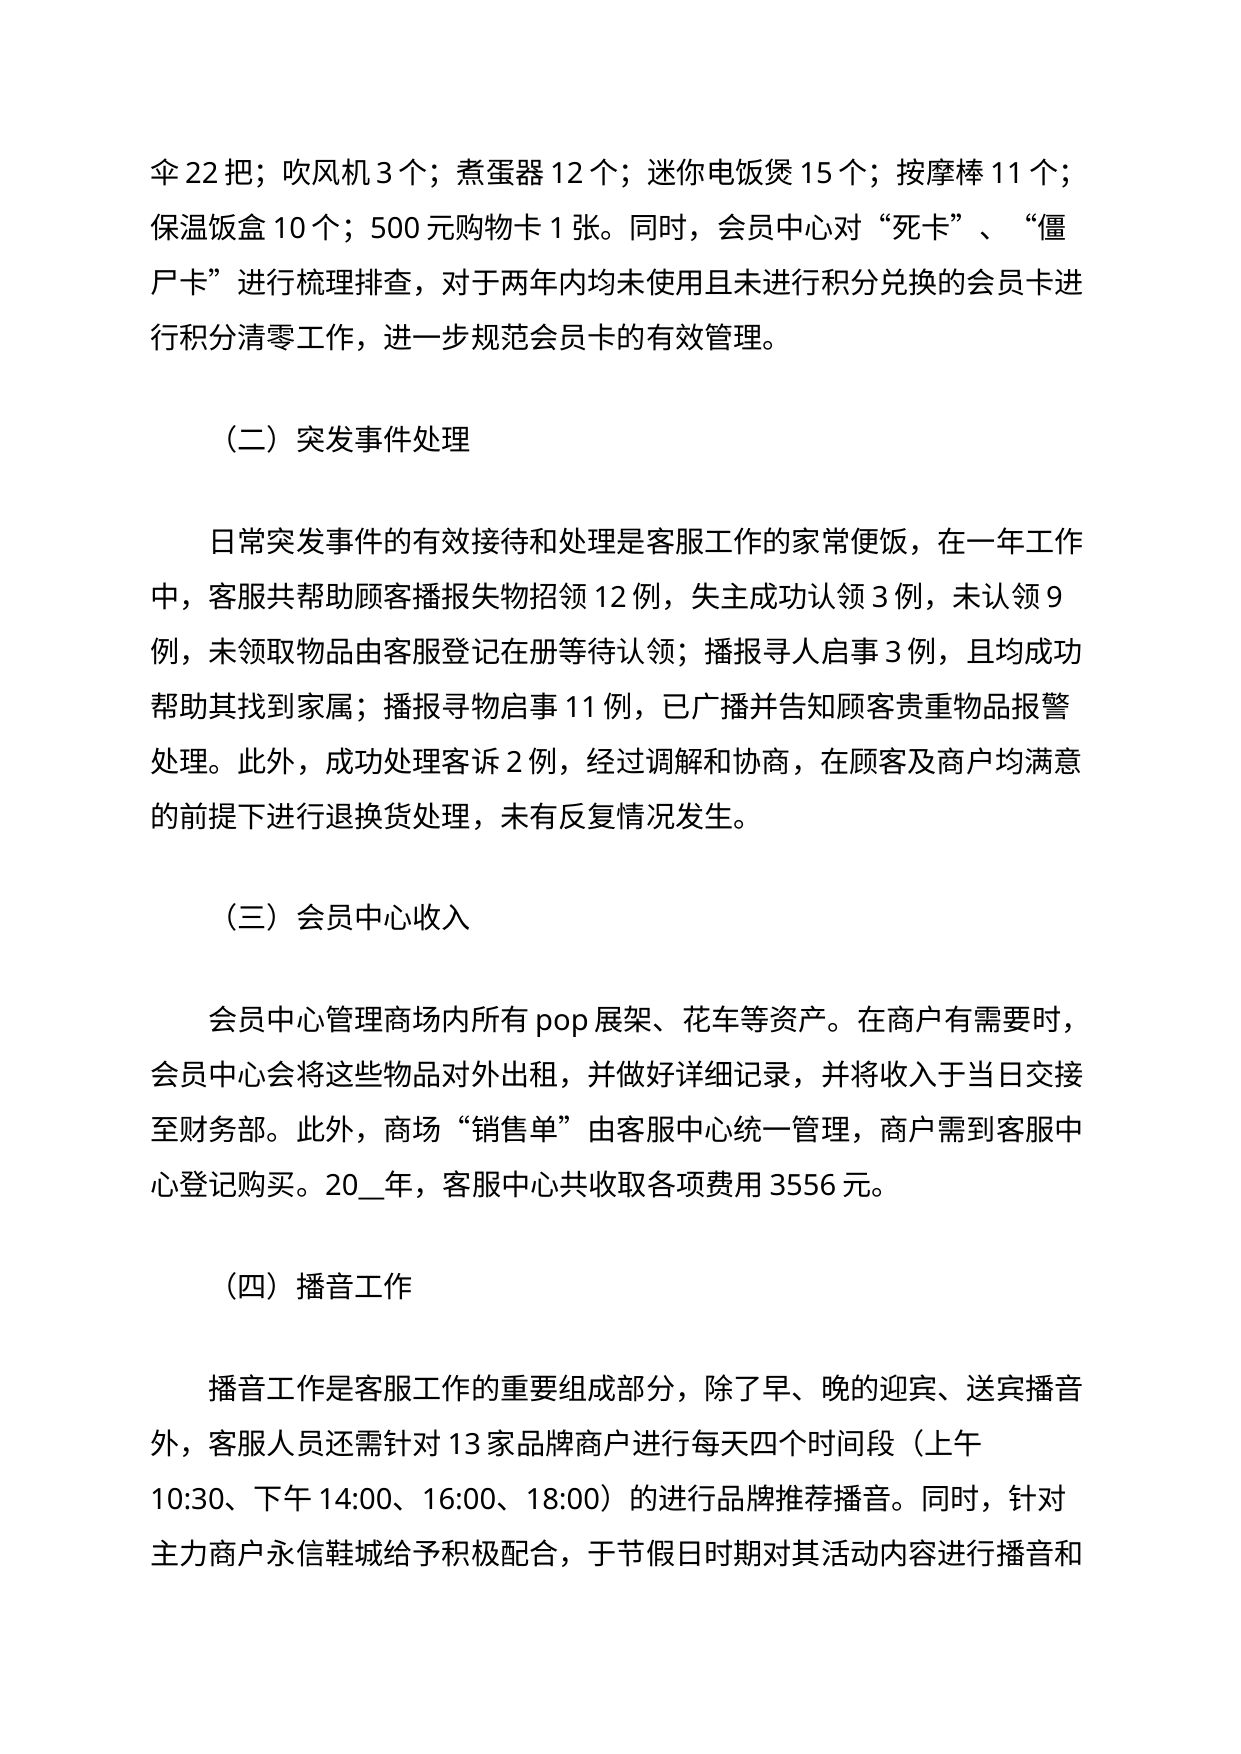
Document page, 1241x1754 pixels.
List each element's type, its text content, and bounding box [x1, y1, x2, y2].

text （二）突发事件处理 [150, 417, 1090, 459]
text （四）播音工作 [150, 1264, 1090, 1306]
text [150, 150, 1090, 357]
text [150, 1365, 1090, 1573]
text 会员中心管理商场内所有pop展架、花车等资产。在商户有需要时，会员中心会将这些物品对外出租，并做好详细记录，并将收入于当日交接至财务部。此外，商场“销售单”由客服中心统一管理，商户需到客服中心登记购买。20__年，客服中心共收取各项费用3556元。 [150, 997, 1090, 1204]
text （三）会员中心收入 [150, 895, 1090, 937]
text 日常突发事件的有效接待和处理是客服工作的家常便饭，在一年工作中，客服共帮助顾客播报失物招领12例，失主成功认领3例，未认领9例，未领取物品由客服登记在册等待认领；播报寻人启事3例，且均成功帮助其找到家属；播报寻物启事11例，已广播并告知顾客贵重物品报警处理。此外，成功处理客诉2例，经过调解和协商，在顾客及商户均满意的前提下进行退换货处理，未有反复情况发生。 [150, 518, 1090, 836]
